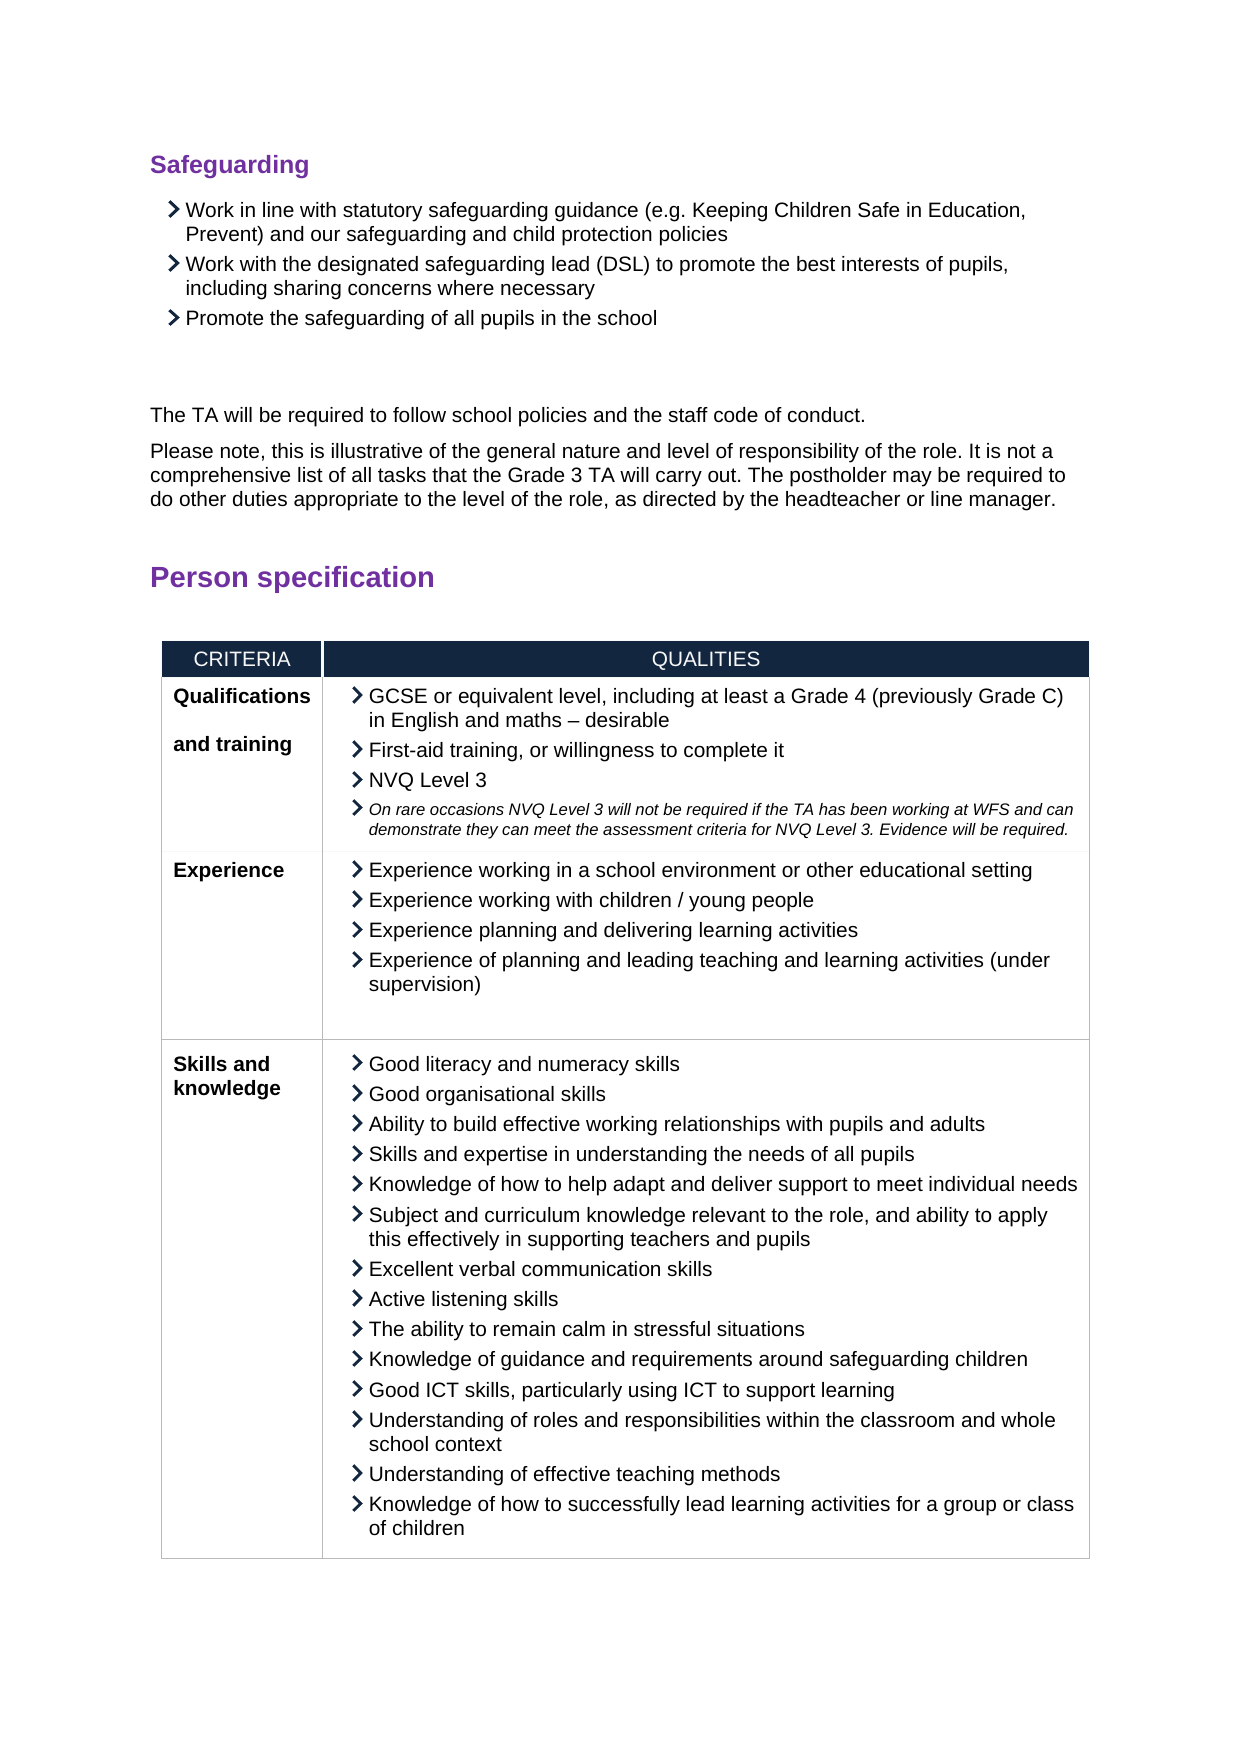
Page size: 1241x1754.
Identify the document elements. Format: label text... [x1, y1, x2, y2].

subtitle Person specification [150, 560, 1090, 627]
picture [352, 1114, 363, 1132]
picture [352, 1410, 363, 1428]
text Safeguarding [150, 150, 1090, 179]
picture [352, 1259, 363, 1277]
picture [352, 860, 363, 878]
picture [352, 1145, 363, 1162]
table_cell Experience working in a school environment or other educational setting Experience working with children / young people Experience planning and delivering learning activities Experience of planning and leading teaching and learning activities (under supervision) [323, 852, 1089, 1038]
picture [352, 1464, 363, 1482]
picture [352, 1320, 363, 1337]
picture [352, 1205, 363, 1222]
table_cell Experience [162, 852, 322, 1038]
picture [352, 951, 363, 968]
table_header qualities [324, 641, 1089, 677]
picture [352, 686, 363, 704]
picture [352, 771, 363, 788]
text The TA will be required to follow school policies and the staff code of conduct. [150, 403, 1090, 427]
text Promote the safeguarding of all pupils in the school [168, 306, 1090, 330]
picture [352, 740, 363, 758]
picture [352, 1495, 363, 1512]
table_cell Good literacy and numeracy skills Good organisational skills Ability to build effective working relationships with pupils and adults Skills and expertise in understanding the needs of all pupils Knowledge of how to help adapt and deliver support to meet individual needs Subject and curriculum knowledge relevant to the role, and ability to apply this effectively in supporting teachers and pupils Excellent verbal communication skills Active listening skills The ability to remain calm in stressful situations Knowledge of guidance and requirements around safeguarding children Good ICT skills, particularly using ICT to support learning Understanding of roles and responsibilities within the classroom and whole school context Understanding of effective teaching methods Knowledge of how to successfully lead learning activities for a group or class of children [323, 1040, 1089, 1558]
picture [352, 1289, 363, 1307]
text Please note, this is illustrative of the general nature and level of responsibility of the role. It is not a comprehensive list of all tasks that the Grade 3 TA will carry out. The postholder may be required to do other duties appropriate to the level of the role, as directed by the headteacher or line manager. [150, 439, 1090, 511]
picture [168, 309, 180, 326]
picture [352, 799, 363, 816]
table_header criteria [162, 641, 321, 677]
picture [352, 1054, 363, 1071]
picture [352, 1084, 363, 1102]
picture [352, 1380, 363, 1397]
table_cell GCSE or equivalent level, including at least a Grade 4 (previously Grade C) in English and maths – desirable First-aid training, or willingness to complete it NVQ Level 3 On rare occasions NVQ Level 3 will not be required if the TA has been working at WFS and can demonstrate they can meet the assessment criteria for NVQ Level 3. Evidence will be required. [323, 678, 1089, 851]
picture [352, 1175, 363, 1192]
picture [352, 921, 363, 938]
text Work in line with statutory safeguarding guidance (e.g. Keeping Children Safe in Education, Prevent) and our safeguarding and child protection policies [168, 198, 1090, 246]
picture [352, 890, 363, 908]
table_cell Qualifications and training [162, 678, 322, 851]
text Work with the designated safeguarding lead (DSL) to promote the best interests of pupils, including sharing concerns where necessary [168, 252, 1090, 300]
picture [168, 200, 180, 218]
picture [168, 254, 180, 272]
table_cell Skills and knowledge [162, 1040, 322, 1558]
picture [352, 1350, 363, 1367]
